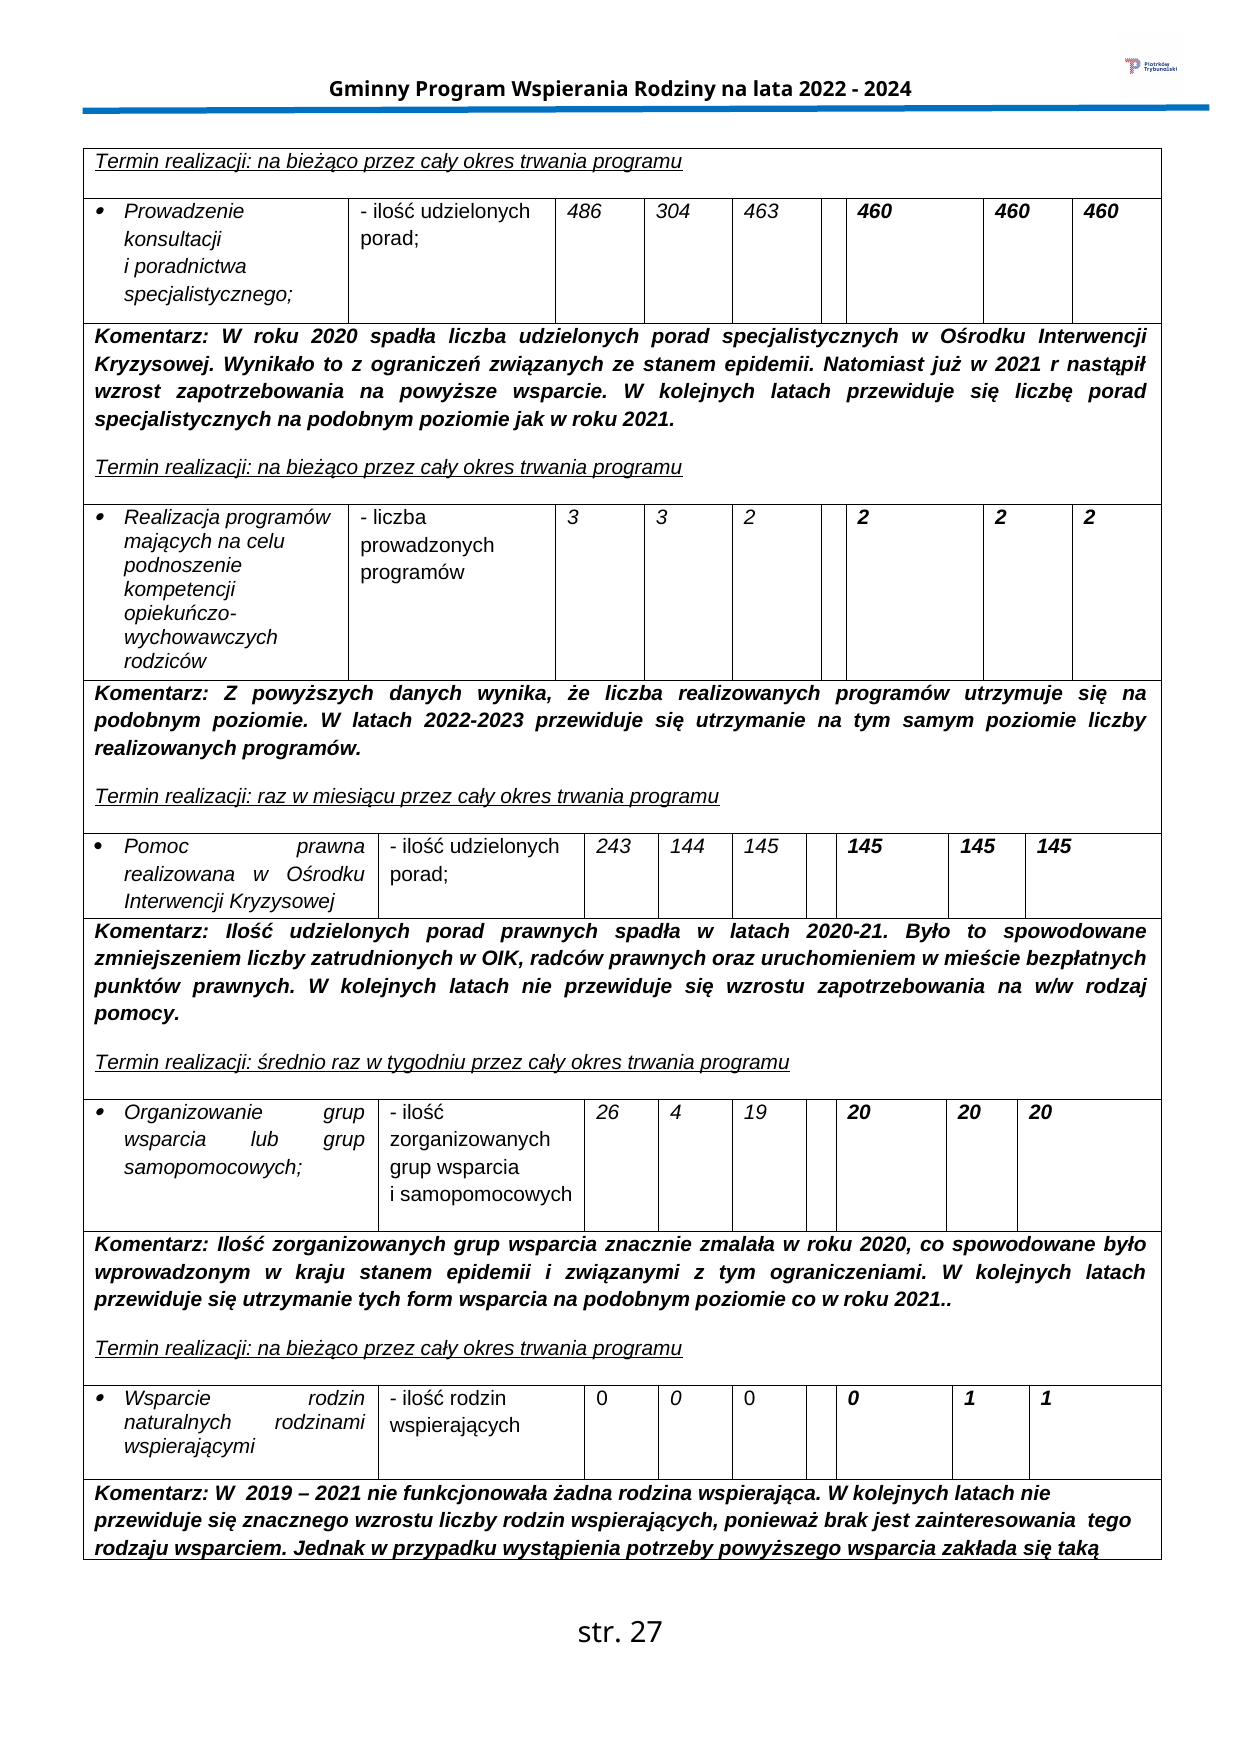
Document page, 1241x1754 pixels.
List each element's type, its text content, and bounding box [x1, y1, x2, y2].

table_cell 145 [837, 834, 948, 918]
table_cell 3 [645, 505, 732, 679]
table_cell Organizowanie grup wsparcia lub grup samopomocowych; [84, 1100, 378, 1231]
table_cell 20 [1018, 1100, 1161, 1231]
table_cell 463 [733, 199, 821, 323]
table_cell Komentarz: Ilość zorganizowanych grup wsparcia znacznie zmalała w roku 2020, co spowodowane było wprowadzonym w kraju stanem epidemii i związanymi z tym ograniczeniami. W kolejnych latach przewiduje się utrzymanie tych form wsparcia na podobnym poziomie co w roku 2021.. Termin realizacji: na bieżąco przez cały okres trwania programu [84, 1232, 1161, 1384]
table_cell 3 [556, 505, 644, 679]
table_cell 0 [659, 1386, 732, 1479]
table_cell 4 [659, 1100, 732, 1231]
table_cell 145 [1026, 834, 1161, 918]
table_cell 460 [1073, 199, 1161, 323]
table_cell 145 [949, 834, 1025, 918]
table_cell 486 [556, 199, 644, 323]
table_cell [807, 1100, 836, 1231]
table_cell 2 [733, 505, 821, 679]
table_cell 0 [585, 1386, 658, 1479]
table_cell Komentarz: Ilość udzielonych porad prawnych spadła w latach 2020-21. Było to spowodowane zmniejszeniem liczby zatrudnionych w OIK, radców prawnych oraz uruchomieniem w mieście bezpłatnych punktów prawnych. W kolejnych latach nie przewiduje się wzrostu zapotrzebowania na w/w rodzaj pomocy. Termin realizacji: średnio raz w tygodniu przez cały okres trwania programu [84, 919, 1161, 1098]
table_cell 26 [585, 1100, 658, 1231]
table_cell 1 [953, 1386, 1029, 1479]
table_cell 243 [585, 834, 658, 918]
table_cell Realizacja programów mających na celu podnoszenie kompetencji opiekuńczo-wychowawczych rodziców [84, 505, 348, 679]
table_cell 20 [947, 1100, 1017, 1231]
table_cell 1 [1030, 1386, 1161, 1479]
table_cell 304 [645, 199, 732, 323]
table_cell 19 [733, 1100, 806, 1231]
table_cell [822, 505, 846, 679]
table_cell [807, 834, 836, 918]
table_cell 460 [984, 199, 1072, 323]
table_cell Wsparcie rodzin naturalnych rodzinami wspierającymi [84, 1386, 378, 1479]
table_cell - ilość zorganizowanych grup wsparcia i samopomocowych [379, 1100, 584, 1231]
table_cell - liczba prowadzonych programów [349, 505, 555, 679]
table_cell 145 [733, 834, 806, 918]
table_cell 144 [659, 834, 732, 918]
table_cell 0 [733, 1386, 806, 1479]
table_cell 2 [847, 505, 983, 679]
table_cell - ilość udzielonych porad; [379, 834, 584, 918]
table_cell - ilość rodzin wspierających [379, 1386, 584, 1479]
table_cell [822, 199, 846, 323]
table_cell 2 [1073, 505, 1161, 679]
table_cell Komentarz: Z powyższych danych wynika, że liczba realizowanych programów utrzymuje się na podobnym poziomie. W latach 2022-2023 przewiduje się utrzymanie na tym samym poziomie liczby realizowanych programów. Termin realizacji: raz w miesiącu przez cały okres trwania programu [84, 681, 1161, 833]
picture [1117, 32, 1183, 99]
table_cell Prowadzenie konsultacji i poradnictwa specjalistycznego; [84, 199, 348, 323]
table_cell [84, 1480, 1161, 1559]
table_cell 0 [837, 1386, 952, 1479]
table_cell Komentarz: W roku 2020 spadła liczba udzielonych porad specjalistycznych w Ośrodku Interwencji Kryzysowej. Wynikało to z ograniczeń związanych ze stanem epidemii. Natomiast już w 2021 r nastąpił wzrost zapotrzebowania na powyższe wsparcie. W kolejnych latach przewiduje się liczbę porad specjalistycznych na podobnym poziomie jak w roku 2021. Termin realizacji: na bieżąco przez cały okres trwania programu [84, 324, 1161, 504]
table_cell 460 [847, 199, 983, 323]
table_cell - ilość udzielonych porad; [349, 199, 555, 323]
table_cell 2 [984, 505, 1072, 679]
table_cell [84, 149, 1161, 198]
table_cell Pomoc prawna realizowana w Ośrodku Interwencji Kryzysowej [84, 834, 378, 918]
table_cell [807, 1386, 836, 1479]
table_cell 20 [837, 1100, 946, 1231]
